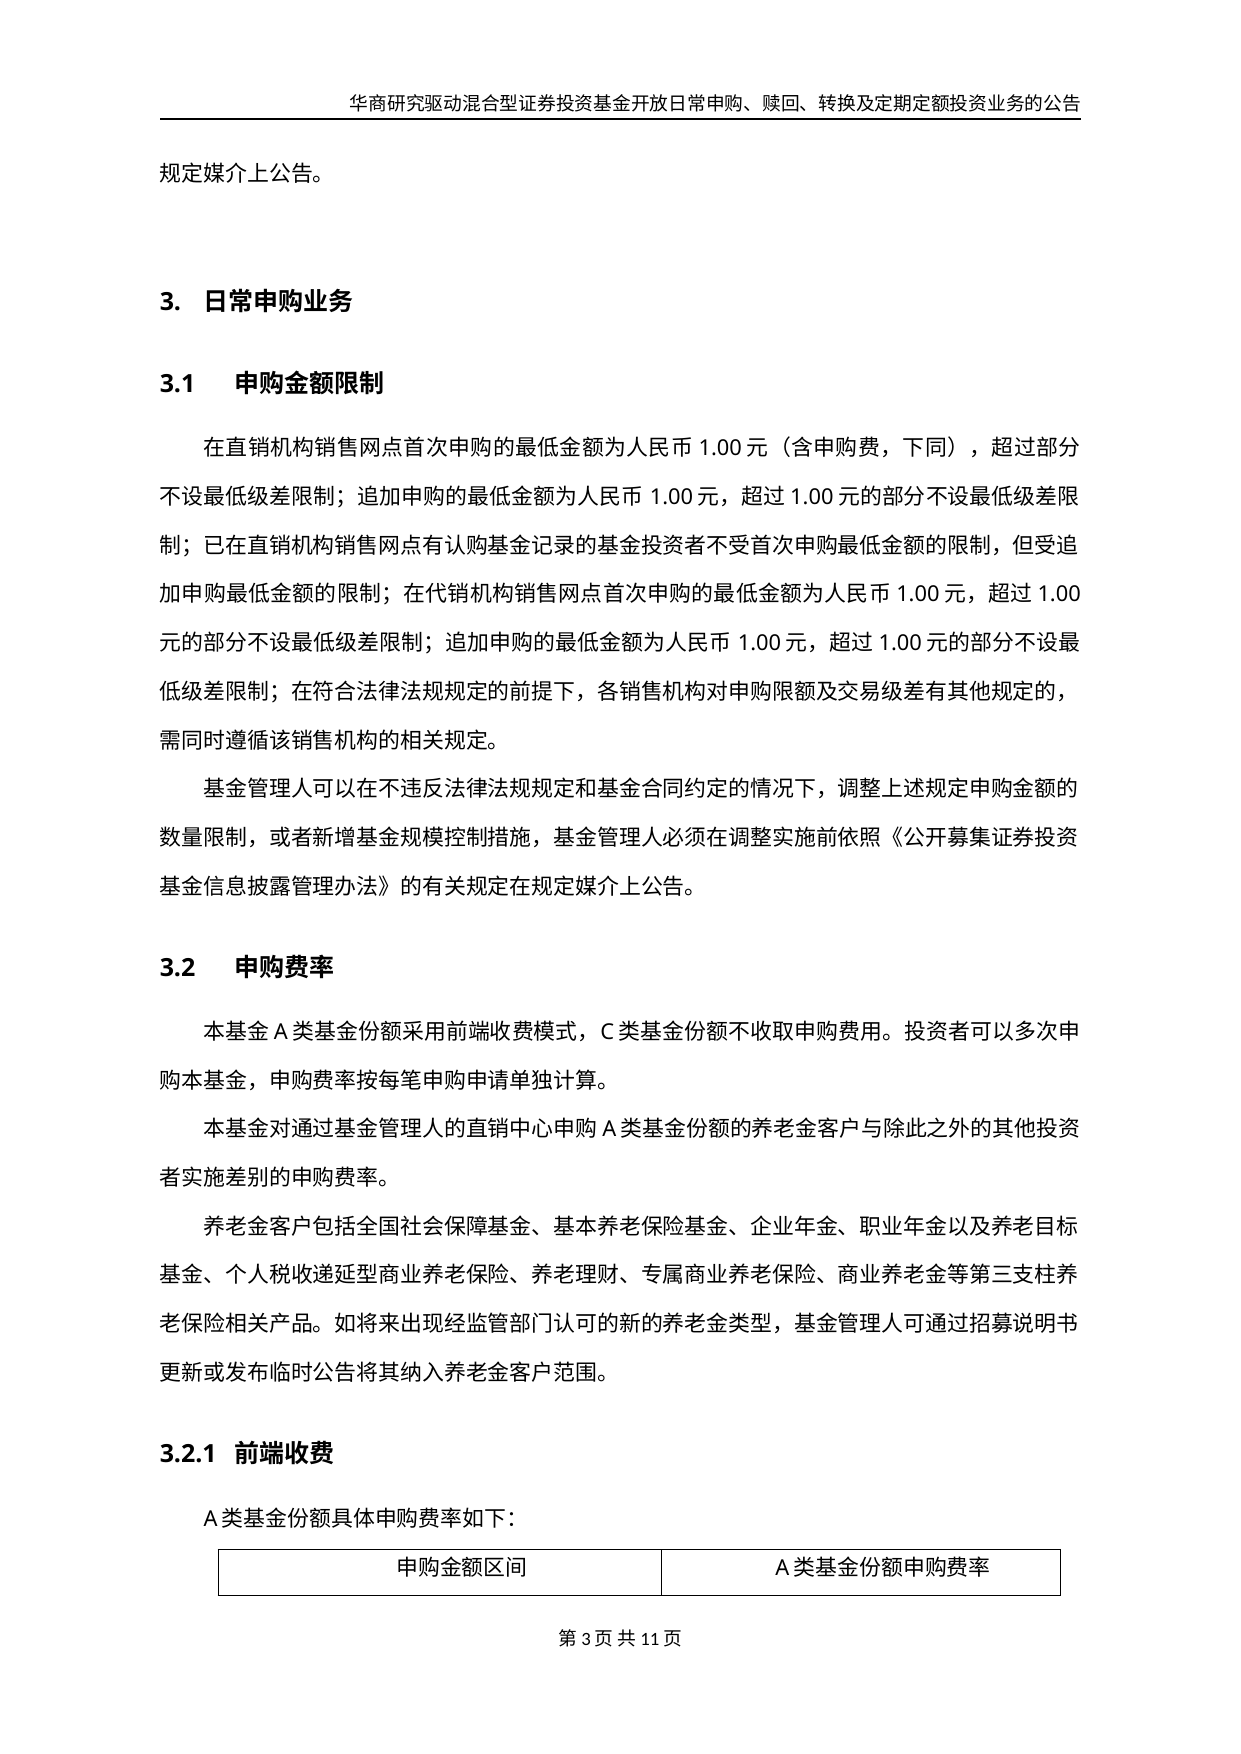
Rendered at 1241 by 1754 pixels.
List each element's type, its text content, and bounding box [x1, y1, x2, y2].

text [159, 155, 1081, 188]
table_header 申购金额区间 [219, 1550, 661, 1595]
subtitle 日常申购业务 [159, 267, 1081, 332]
list 申购费率 [159, 933, 1081, 998]
text 养老金客户包括全国社会保障基金、基本养老保险基金、企业年金、职业年金以及养老目标基金、个人税收递延型商业养老保险、养老理财、专属商业养老保险、商业养老金等第三支柱养老保险相关产品。如将来出现经监管部门认可的新的养老金类型，基金管理人可通过招募说明书更新或发布临时公告将其纳入养老金客户范围。 [159, 1208, 1081, 1387]
text 本基金对通过基金管理人的直销中心申购A类基金份额的养老金客户与除此之外的其他投资者实施差别的申购费率。 [159, 1111, 1081, 1192]
text A类基金份额具体申购费率如下： [159, 1500, 1081, 1533]
list 前端收费 [159, 1419, 1081, 1484]
text 在直销机构销售网点首次申购的最低金额为人民币1.00元（含申购费，下同），超过部分不设最低级差限制；追加申购的最低金额为人民币1.00元，超过1.00元的部分不设最低级差限制；已在直销机构销售网点有认购基金记录的基金投资者不受首次申购最低金额的限制，但受追加申购最低金额的限制；在代销机构销售网点首次申购的最低金额为人民币1.00元，超过1.00元的部分不设最低级差限制；追加申购的最低金额为人民币1.00元，超过1.00元的部分不设最低级差限制；在符合法律法规规定的前提下，各销售机构对申购限额及交易级差有其他规定的，需同时遵循该销售机构的相关规定。 [159, 430, 1081, 755]
table_header A类基金份额申购费率 [662, 1550, 1060, 1595]
list 申购金额限制 [159, 349, 1081, 414]
text 本基金A类基金份额采用前端收费模式，C类基金份额不收取申购费用。投资者可以多次申购本基金，申购费率按每笔申购申请单独计算。 [159, 1014, 1081, 1095]
text 基金管理人可以在不违反法律法规规定和基金合同约定的情况下，调整上述规定申购金额的数量限制，或者新增基金规模控制措施，基金管理人必须在调整实施前依照《公开募集证券投资基金信息披露管理办法》的有关规定在规定媒介上公告。 [159, 771, 1081, 901]
